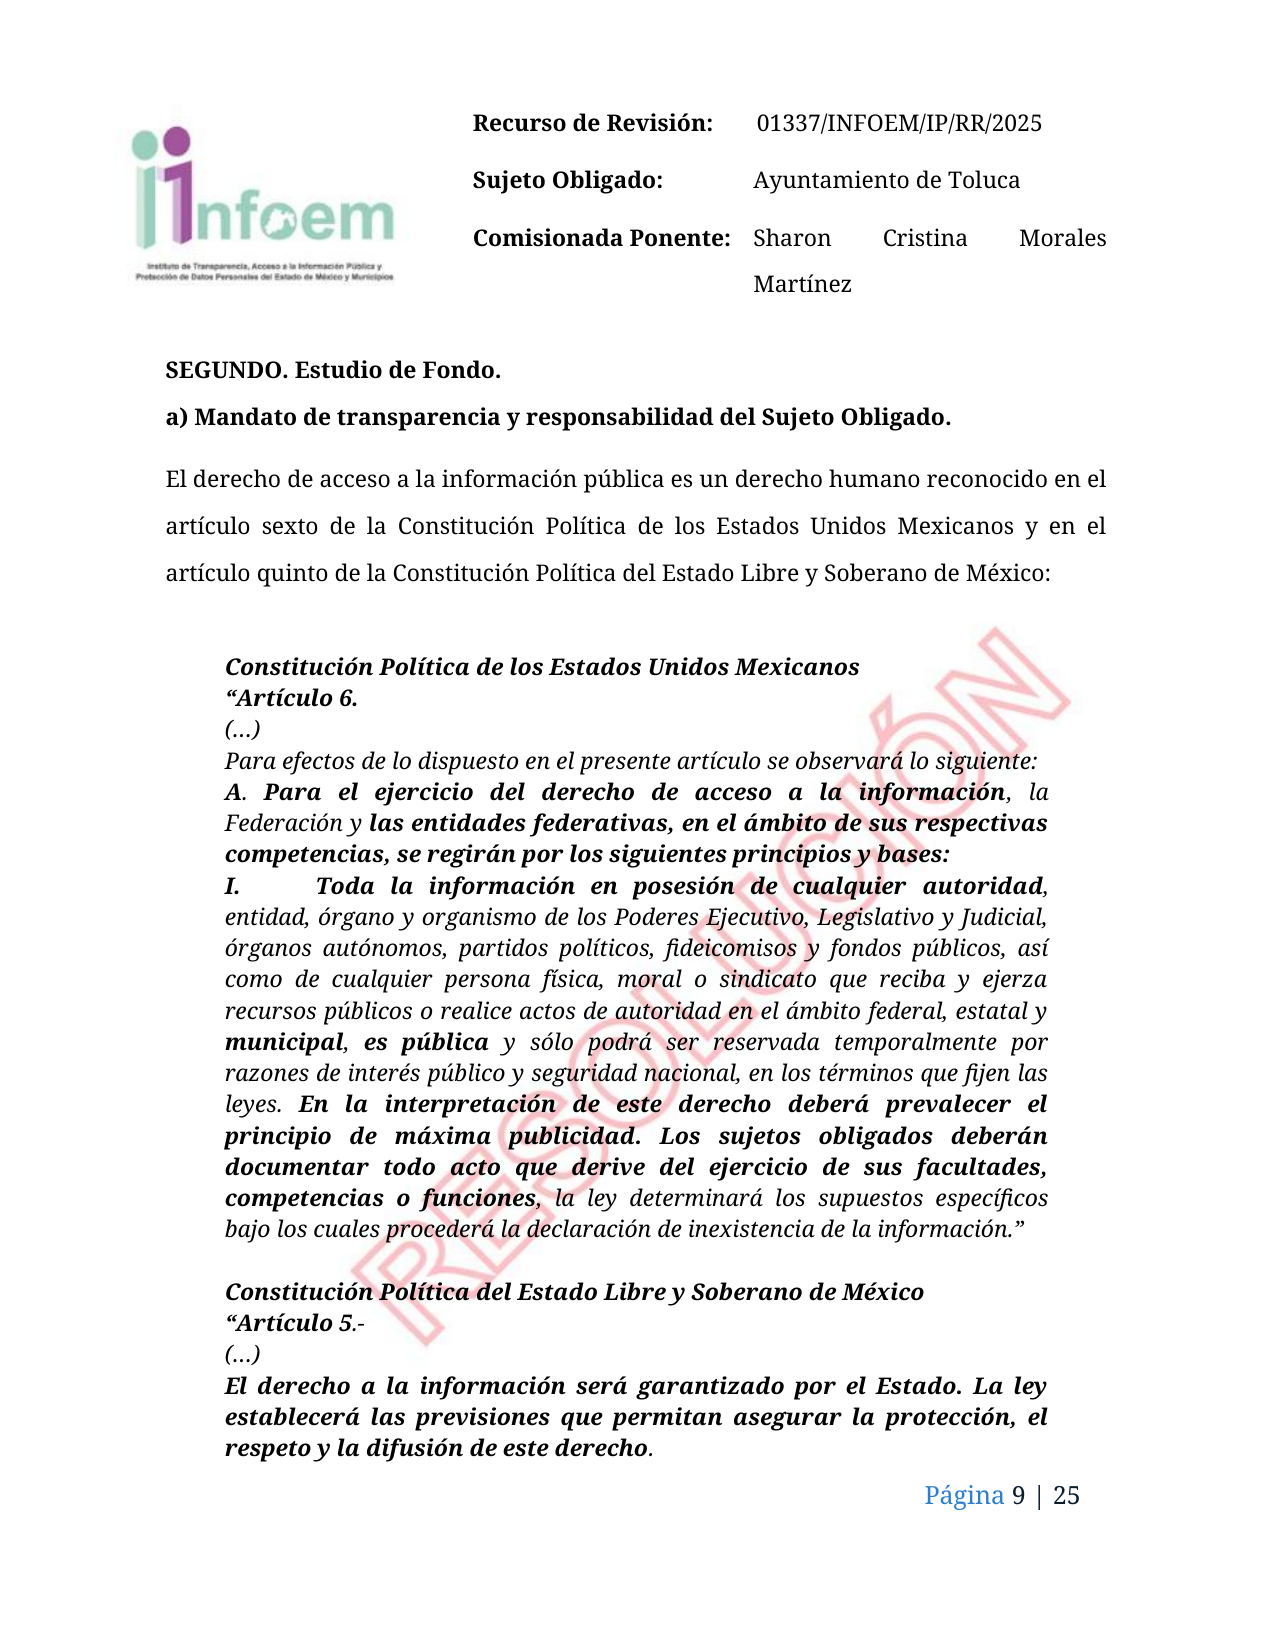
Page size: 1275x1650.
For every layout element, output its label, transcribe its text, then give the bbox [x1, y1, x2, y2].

text Constitución Política del Estado Libre y Soberano de México [224, 1276, 1051, 1307]
text (…) [224, 713, 1051, 745]
text El derecho de acceso a la información pública es un derecho humano reconocido en el artículo sexto de la Constitución Política de los Estados Unidos Mexicanos y en el artículo quinto de la Constitución Política del Estado Libre y Soberano de México: [165, 463, 1107, 588]
text I. Toda la información en posesión de cualquier autoridad, entidad, órgano y organismo de los Poderes Ejecutivo, Legislativo y Judicial, órganos autónomos, partidos políticos, fideicomisos y fondos públicos, así como de cualquier persona física, moral o sindicato que reciba y ejerza recursos públicos o realice actos de autoridad en el ámbito federal, estatal y municipal, es pública y sólo podrá ser reservada temporalmente por razones de interés público y seguridad nacional, en los términos que fijen las leyes. En la interpretación de este derecho deberá prevalecer el principio de máxima publicidad. Los sujetos obligados deberán documentar todo acto que derive del ejercicio de sus facultades, competencias o funciones, la ley determinará los supuestos específicos bajo los cuales procederá la declaración de inexistencia de la información.” [224, 870, 1051, 1245]
text El derecho a la información será garantizado por el Estado. La ley establecerá las previsiones que permitan asegurar la protección, el respeto y la difusión de este derecho. [224, 1370, 1051, 1463]
text “Artículo 5.- [224, 1307, 1051, 1338]
text A. Para el ejercicio del derecho de acceso a la información, la Federación y las entidades federativas, en el ámbito de sus respectivas competencias, se regirán por los siguientes principios y bases: [224, 776, 1051, 870]
text (…) [224, 1338, 1051, 1370]
subtitle a) Mandato de transparencia y responsabilidad del Sujeto Obligado. [165, 401, 1107, 432]
text Para efectos de lo dispuesto en el presente artículo se observará lo siguiente: [224, 745, 1051, 776]
text Constitución Política de los Estados Unidos Mexicanos [224, 651, 1051, 682]
picture [2, 61, 1275, 1650]
subtitle SEGUNDO. Estudio de Fondo. [165, 354, 1107, 385]
text “Artículo 6. [224, 682, 1051, 713]
